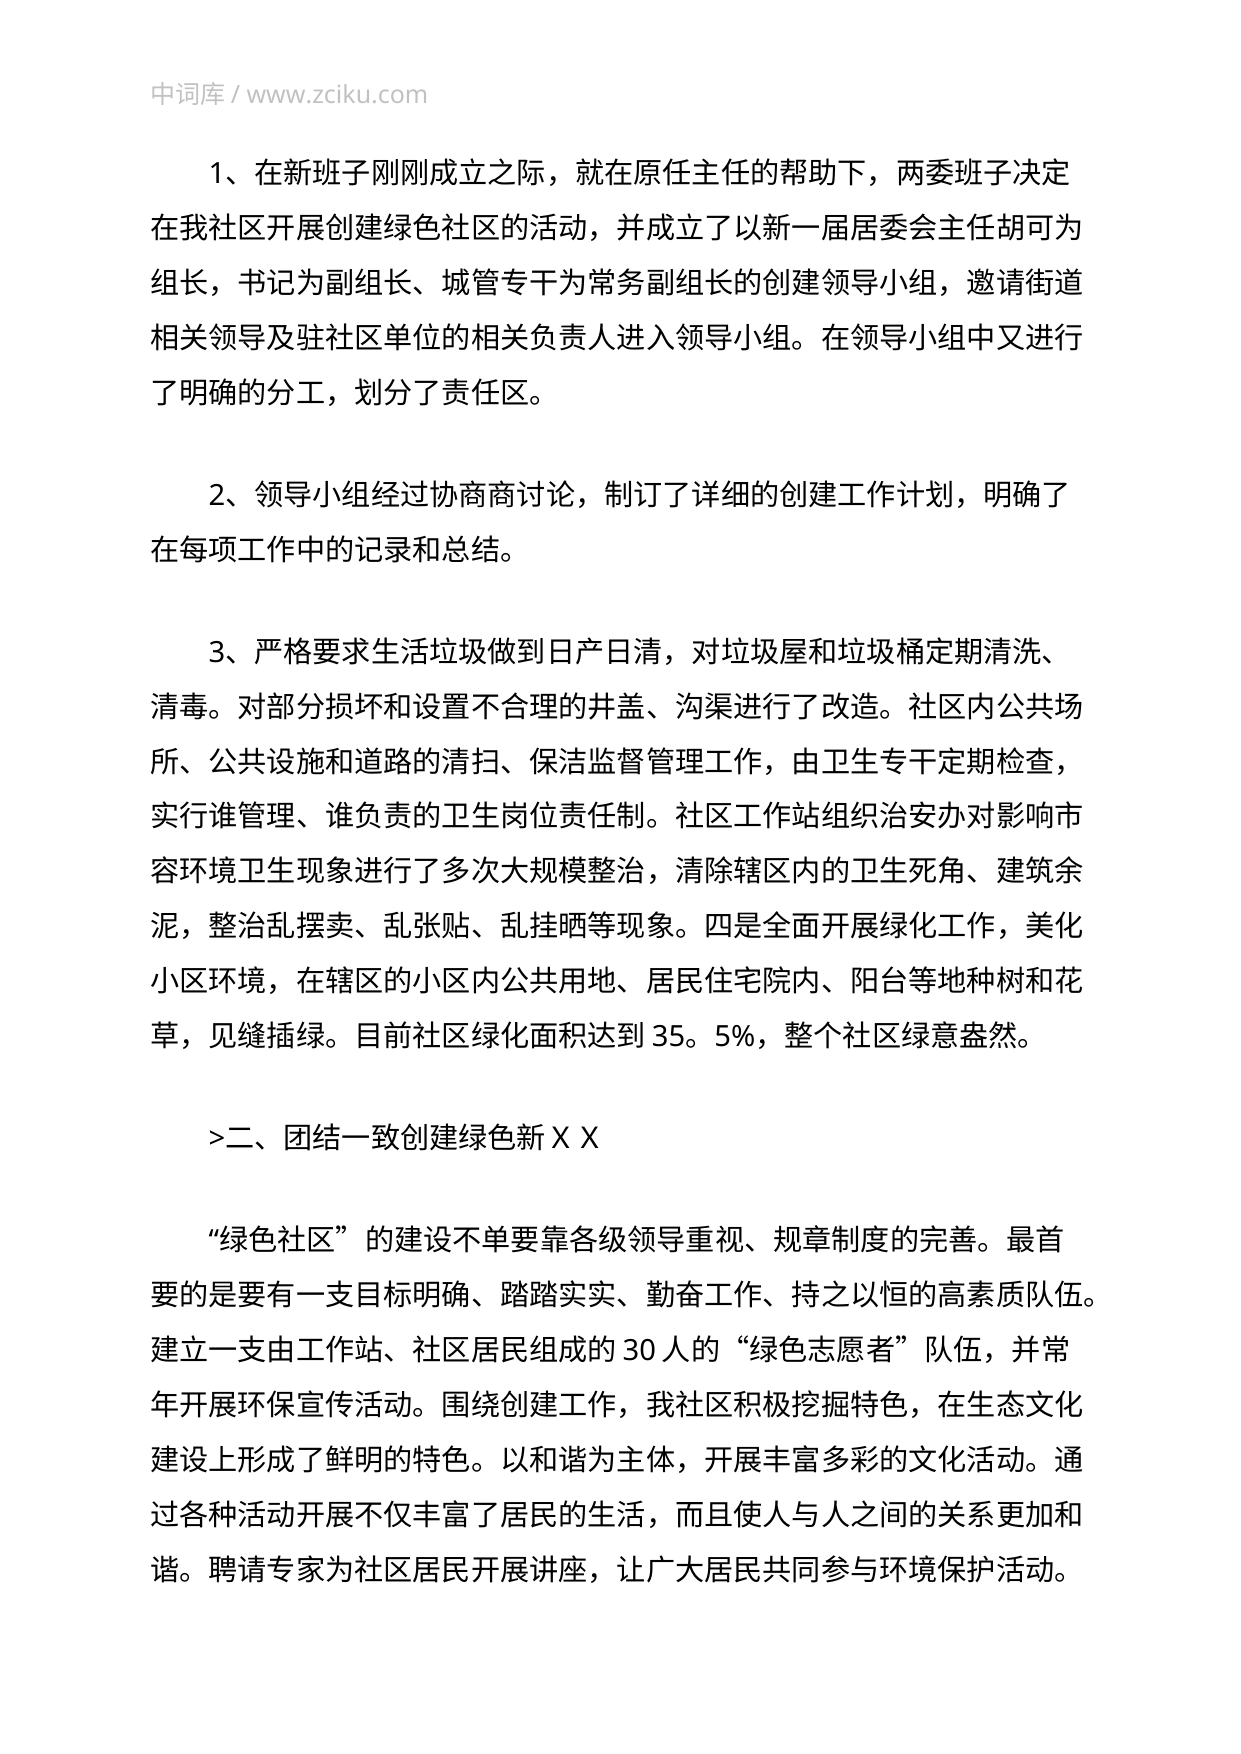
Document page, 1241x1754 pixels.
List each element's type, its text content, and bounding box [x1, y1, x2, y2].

text 1、在新班子刚刚成立之际，就在原任主任的帮助下，两委班子决定在我社区开展创建绿色社区的活动，并成立了以新一届居委会主任胡可为组长，书记为副组长、城管专干为常务副组长的创建领导小组，邀请街道相关领导及驻社区单位的相关负责人进入领导小组。在领导小组中又进行了明确的分工，划分了责任区。 [150, 150, 1090, 412]
text 2、领导小组经过协商商讨论，制订了详细的创建工作计划，明确了在每项工作中的记录和总结。 [150, 471, 1090, 569]
text >二、团结一致创建绿色新ＸＸ [150, 1114, 1090, 1157]
text 3、严格要求生活垃圾做到日产日清，对垃圾屋和垃圾桶定期清洗、清毒。对部分损坏和设置不合理的井盖、沟渠进行了改造。社区内公共场所、公共设施和道路的清扫、保洁监督管理工作，由卫生专干定期检查，实行谁管理、谁负责的卫生岗位责任制。社区工作站组织治安办对影响市容环境卫生现象进行了多次大规模整治，清除辖区内的卫生死角、建筑余泥，整治乱摆卖、乱张贴、乱挂晒等现象。四是全面开展绿化工作，美化小区环境，在辖区的小区内公共用地、居民住宅院内、阳台等地种树和花草，见缝插绿。目前社区绿化面积达到35。5%，整个社区绿意盎然。 [150, 628, 1090, 1055]
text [150, 1217, 1090, 1588]
